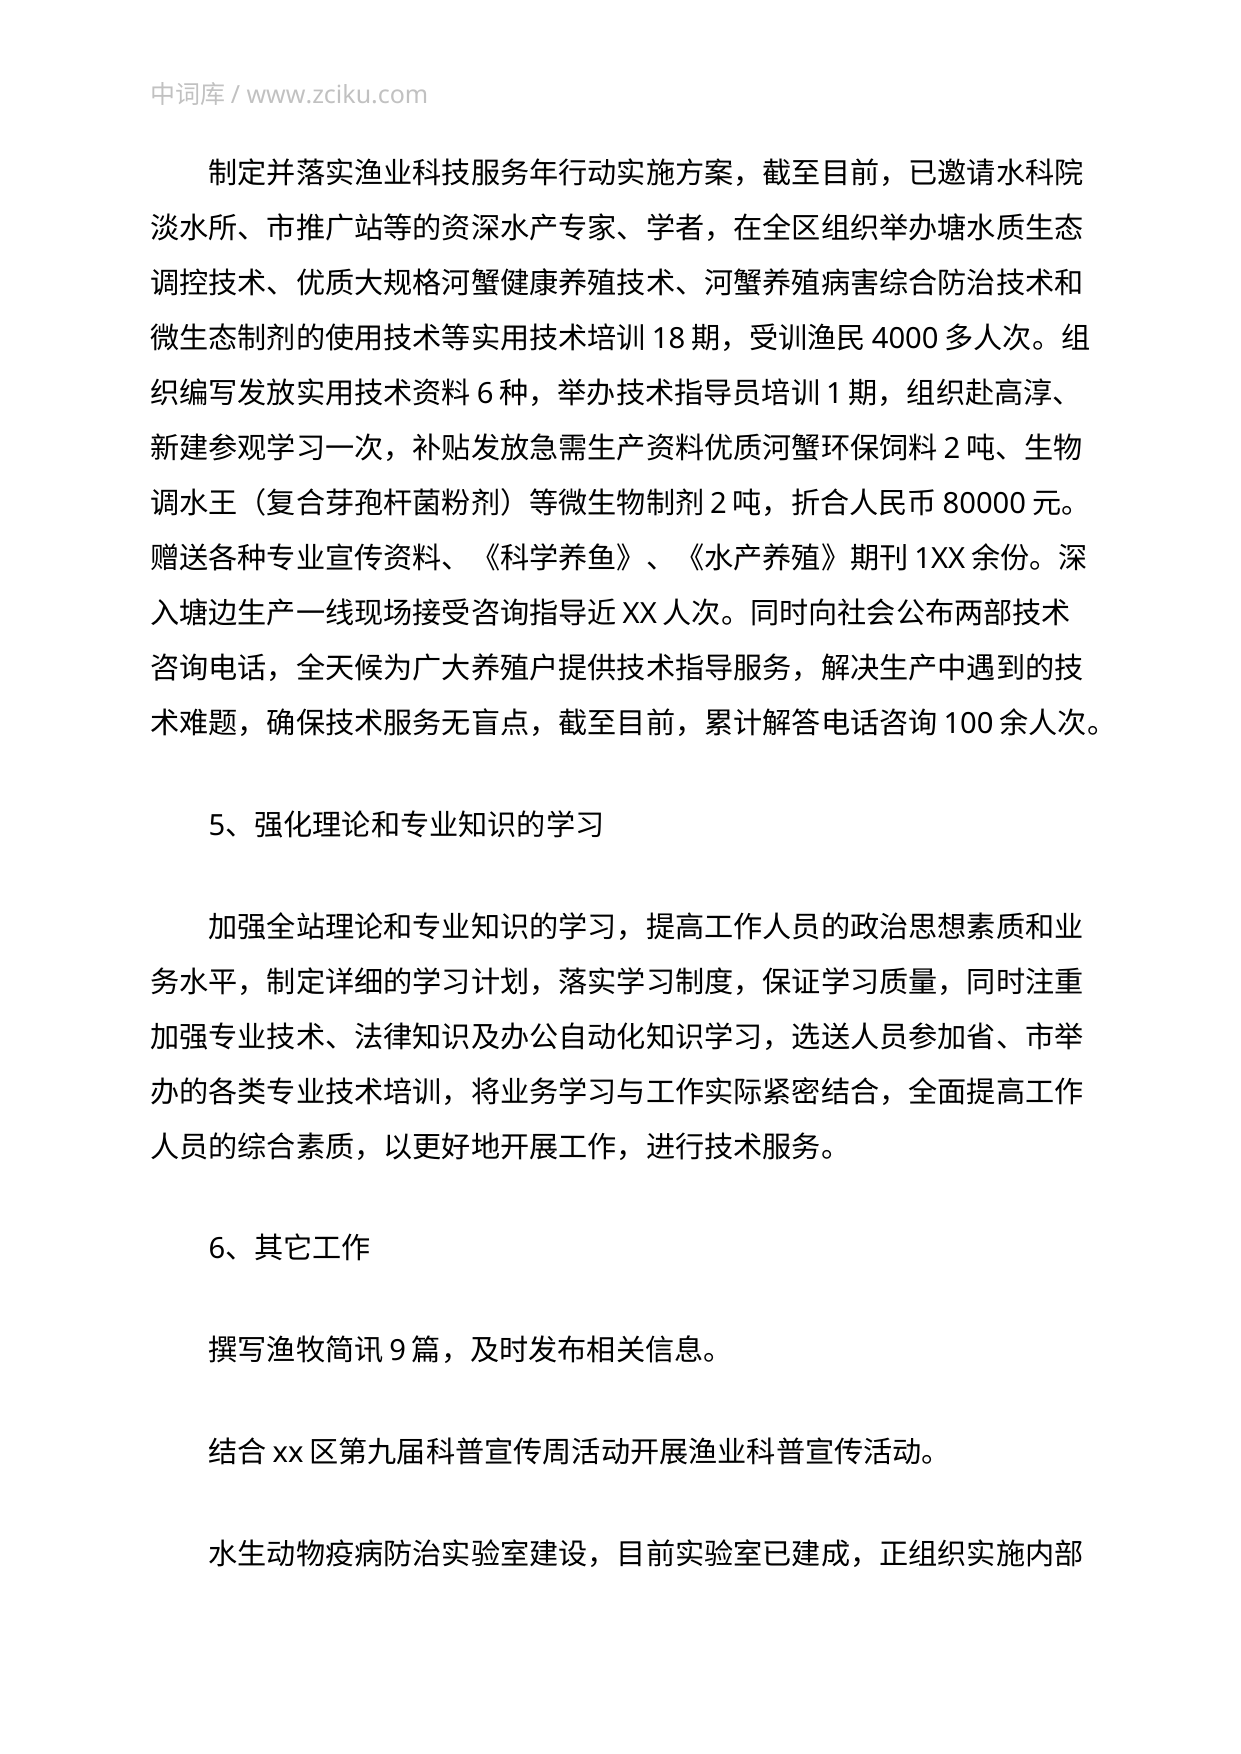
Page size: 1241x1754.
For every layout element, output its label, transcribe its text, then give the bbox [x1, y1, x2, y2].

text 结合xx区第九届科普宣传周活动开展渔业科普宣传活动。 [150, 1429, 1090, 1471]
text 5、强化理论和专业知识的学习 [150, 802, 1090, 844]
text 撰写渔牧简讯9篇，及时发布相关信息。 [150, 1327, 1090, 1369]
text 制定并落实渔业科技服务年行动实施方案，截至目前，已邀请水科院淡水所、市推广站等的资深水产专家、学者，在全区组织举办塘水质生态调控技术、优质大规格河蟹健康养殖技术、河蟹养殖病害综合防治技术和微生态制剂的使用技术等实用技术培训18期，受训渔民4000多人次。组织编写发放实用技术资料6种，举办技术指导员培训1期，组织赴高淳、新建参观学习一次，补贴发放急需生产资料优质河蟹环保饲料2吨、生物调水王（复合芽孢杆菌粉剂）等微生物制剂2吨，折合人民币80000元。赠送各种专业宣传资料、《科学养鱼》、《水产养殖》期刊1XX余份。深入塘边生产一线现场接受咨询指导近XX人次。同时向社会公布两部技术咨询电话，全天候为广大养殖户提供技术指导服务，解决生产中遇到的技术难题，确保技术服务无盲点，截至目前，累计解答电话咨询100余人次。 [150, 150, 1090, 742]
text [150, 1531, 1090, 1573]
text 6、其它工作 [150, 1225, 1090, 1267]
text 加强全站理论和专业知识的学习，提高工作人员的政治思想素质和业务水平，制定详细的学习计划，落实学习制度，保证学习质量，同时注重加强专业技术、法律知识及办公自动化知识学习，选送人员参加省、市举办的各类专业技术培训，将业务学习与工作实际紧密结合，全面提高工作人员的综合素质，以更好地开展工作，进行技术服务。 [150, 903, 1090, 1165]
